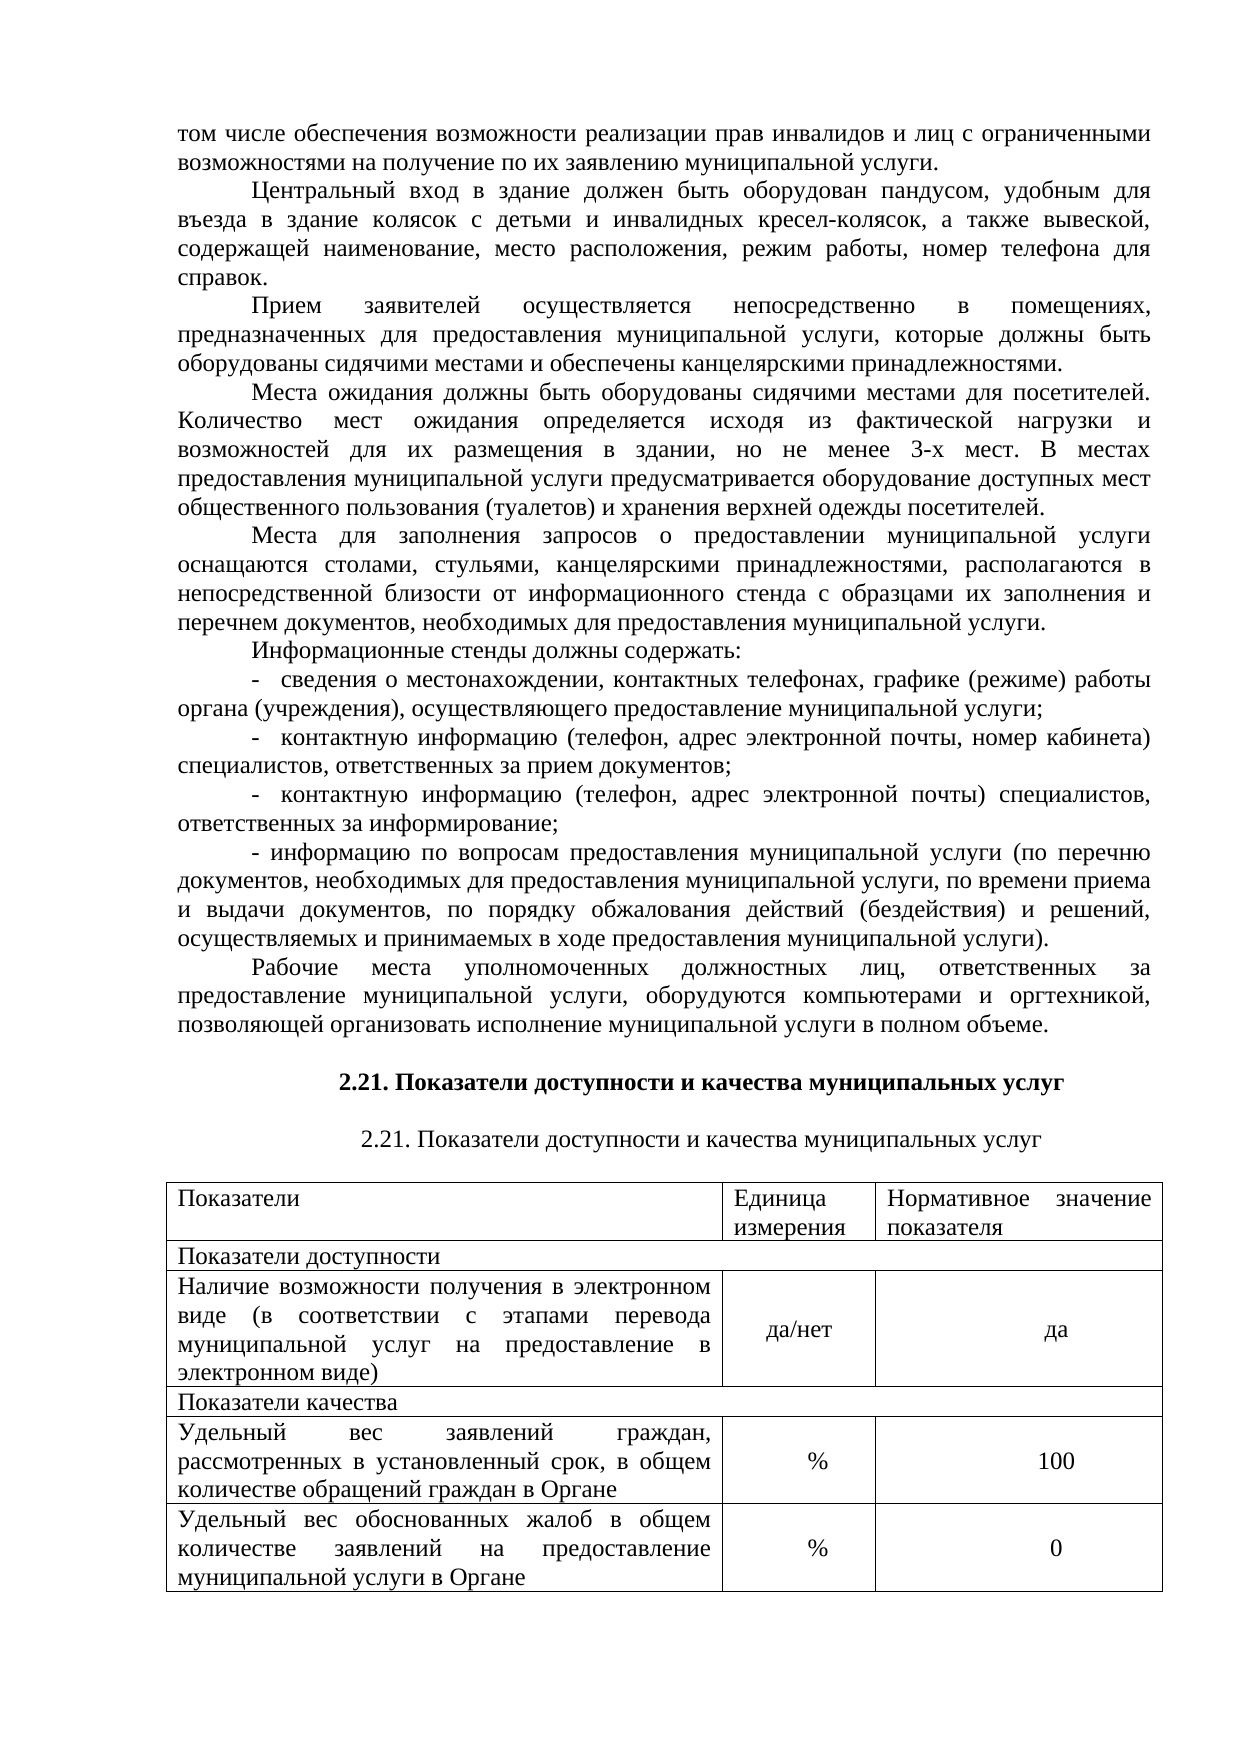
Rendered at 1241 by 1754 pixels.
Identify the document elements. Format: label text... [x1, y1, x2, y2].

text Прием заявителей осуществляется непосредственно в помещениях, предназначенных для предоставления муниципальной услуги, которые должны быть оборудованы сидячими местами и обеспечены канцелярскими принадлежностями. [177, 291, 1152, 377]
text Места ожидания должны быть оборудованы сидячими местами для посетителей. Количество мест ожидания определяется исходя из фактической нагрузки и возможностей для их размещения в здании, но не менее 3-х мест. В местах предоставления муниципальной услуги предусматривается оборудование доступных мест общественного пользования (туалетов) и хранения верхней одежды посетителей. [177, 377, 1152, 521]
table_cell % [723, 1417, 875, 1503]
table_cell 0 [876, 1504, 1162, 1591]
table_cell % [723, 1504, 875, 1591]
text Информационные стенды должны содержать: [177, 636, 1152, 664]
text - информацию по вопросам предоставления муниципальной услуги (по перечню документов, необходимых для предоставления муниципальной услуги, по времени приема и выдачи документов, по порядку обжалования действий (бездействия) и решений, осуществляемых и принимаемых в ходе предоставления муниципальной услуги). [177, 837, 1152, 952]
table_cell Показатели доступности [167, 1241, 1162, 1270]
table_cell Удельный вес заявлений граждан, рассмотренных в установленный срок, в общем количестве обращений граждан в Органе [167, 1417, 722, 1503]
list сведения о местонахождении, контактных телефонах, графике (режиме) работы органа (учреждения), осуществляющего предоставление муниципальной услуги; [177, 664, 1152, 722]
text Рабочие места уполномоченных должностных лиц, ответственных за предоставление муниципальной услуги, оборудуются компьютерами и оргтехникой, позволяющей организовать исполнение муниципальной услуги в полном объеме. [177, 952, 1152, 1038]
list контактную информацию (телефон, адрес электронной почты) специалистов, ответственных за информирование; [177, 779, 1152, 837]
table_header Нормативное значение показателя [876, 1183, 1162, 1240]
table_header Единица измерения [723, 1183, 875, 1240]
table_cell 100 [876, 1417, 1162, 1503]
table_cell Показатели качества [167, 1387, 1162, 1416]
list контактную информацию (телефон, адрес электронной почты, номер кабинета) специалистов, ответственных за прием документов; [177, 722, 1152, 779]
text Места для заполнения запросов о предоставлении муниципальной услуги оснащаются столами, стульями, канцелярскими принадлежностями, располагаются в непосредственной близости от информационного стенда с образцами их заполнения и перечнем документов, необходимых для предоставления муниципальной услуги. [177, 521, 1152, 636]
table_header Показатели [167, 1183, 722, 1240]
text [177, 118, 1152, 176]
table_cell Удельный вес обоснованных жалоб в общем количестве заявлений на предоставление муниципальной услуги в Органе [167, 1504, 722, 1591]
table_cell Наличие возможности получения в электронном виде (в соответствии с этапами перевода муниципальной услуг на предоставление в электронном виде) [167, 1271, 722, 1386]
text 2.21. Показатели доступности и качества муниципальных услуг [177, 1067, 1152, 1096]
table_cell да/нет [723, 1271, 875, 1386]
text Центральный вход в здание должен быть оборудован пандусом, удобным для въезда в здание колясок с детьми и инвалидных кресел-колясок, а также вывеской, содержащей наименование, место расположения, режим работы, номер телефона для справок. [177, 176, 1152, 291]
text 2.21. Показатели доступности и качества муниципальных услуг [177, 1124, 1152, 1153]
table_cell да [876, 1271, 1162, 1386]
